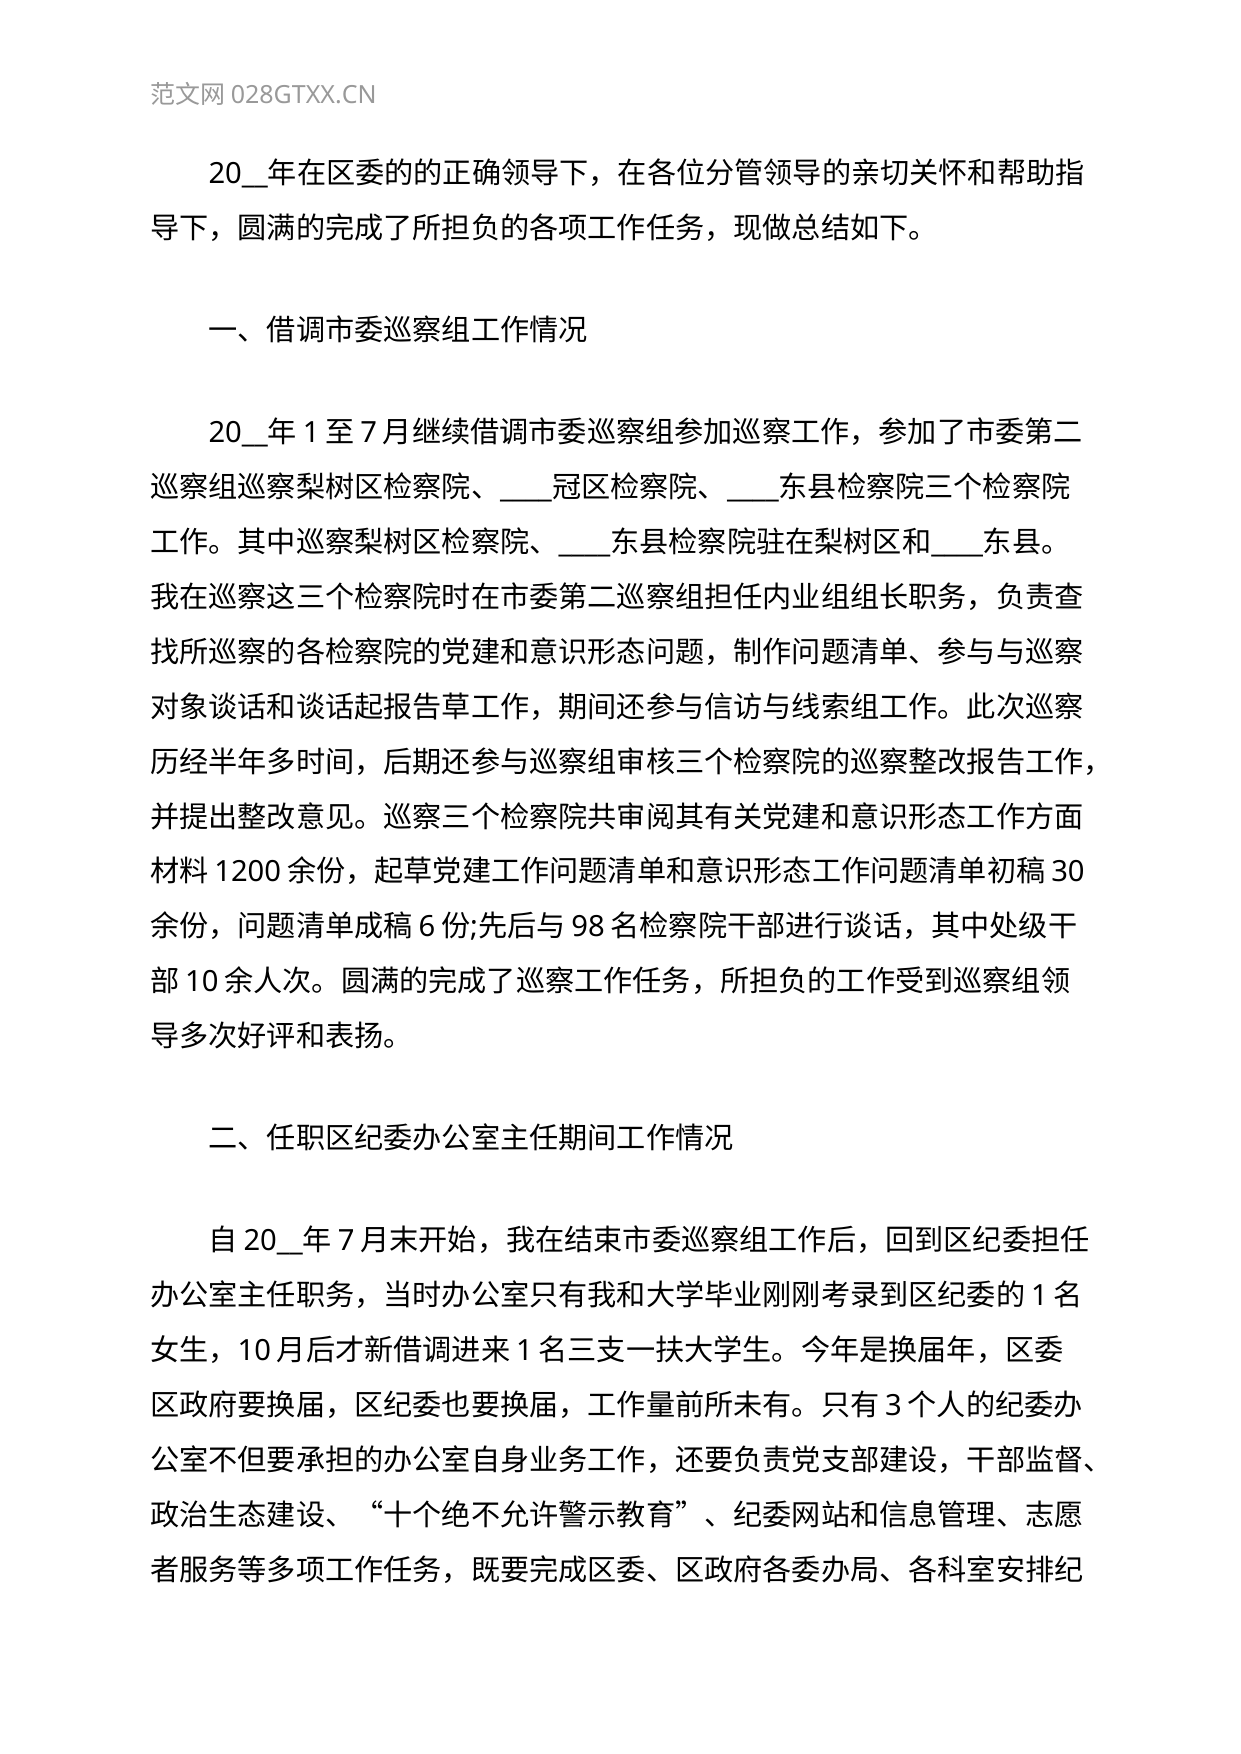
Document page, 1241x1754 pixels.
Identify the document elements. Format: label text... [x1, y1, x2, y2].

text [150, 1217, 1090, 1589]
text 20__年在区委的的正确领导下，在各位分管领导的亲切关怀和帮助指导下，圆满的完成了所担负的各项工作任务，现做总结如下。 [150, 150, 1090, 247]
text 一、借调市委巡察组工作情况 [150, 307, 1090, 349]
text 20__年1至7月继续借调市委巡察组参加巡察工作，参加了市委第二巡察组巡察梨树区检察院、____冠区检察院、____东县检察院三个检察院工作。其中巡察梨树区检察院、____东县检察院驻在梨树区和____东县。我在巡察这三个检察院时在市委第二巡察组担任内业组组长职务，负责查找所巡察的各检察院的党建和意识形态问题，制作问题清单、参与与巡察对象谈话和谈话起报告草工作，期间还参与信访与线索组工作。此次巡察历经半年多时间，后期还参与巡察组审核三个检察院的巡察整改报告工作，并提出整改意见。巡察三个检察院共审阅其有关党建和意识形态工作方面材料1200余份，起草党建工作问题清单和意识形态工作问题清单初稿30余份，问题清单成稿6份;先后与98名检察院干部进行谈话，其中处级干部10余人次。圆满的完成了巡察工作任务，所担负的工作受到巡察组领导多次好评和表扬。 [150, 408, 1090, 1055]
text 二、任职区纪委办公室主任期间工作情况 [150, 1115, 1090, 1157]
